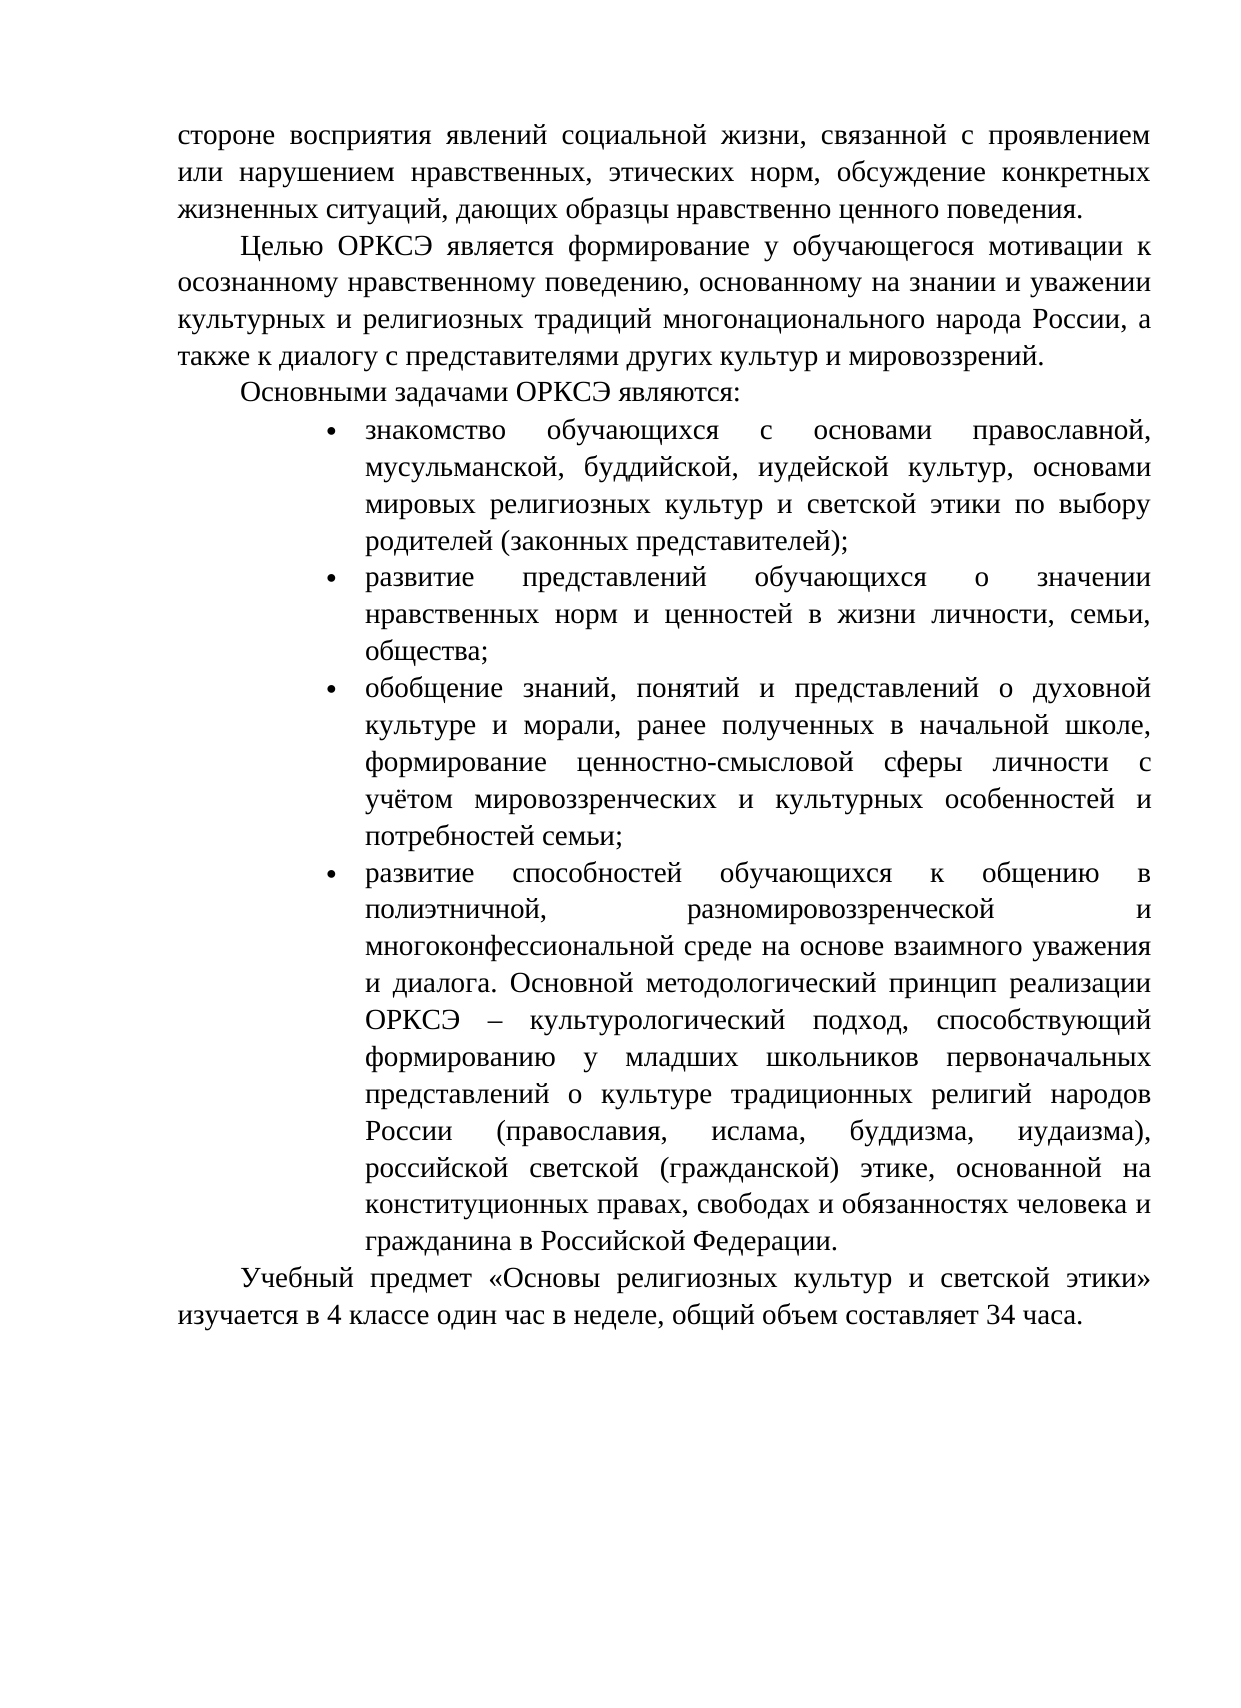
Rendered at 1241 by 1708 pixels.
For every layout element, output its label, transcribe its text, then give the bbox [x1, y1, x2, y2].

text Целью ОРКСЭ является формирование у обучающегося мотивации к осознанному нравственному поведению, основанному на знании и уважении культурных и религиозных традиций многонационального народа России, а также к диалогу с представителями других культур и мировоззрений. [177, 228, 1152, 372]
text стороне восприятия явлений социальной жизни, связанной с проявлением или нарушением нравственных, этических норм, обсуждение конкретных жизненных ситуаций, дающих образцы нравственно ценного поведения. [177, 117, 1151, 224]
text Учебный предмет «Основы религиозных культур и светской этики» изучается в 4 классе один час в неделе, общий объем составляет 34 часа. [177, 1260, 1152, 1331]
list развитие представлений обучающихся о значении нравственных норм и ценностей в жизни личности, семьи, общества; [327, 559, 1152, 667]
text Основными задачами ОРКСЭ являются: [240, 375, 1228, 409]
list знакомство обучающихся с основами православной, мусульманской, буддийской, иудейской культур, основами мировых религиозных культур и светской этики по выбору родителей (законных представителей); [327, 412, 1152, 556]
list обобщение знаний, понятий и представлений о духовной культуре и морали, ранее полученных в начальной школе, формирование ценностно-смысловой сферы личности с учётом мировоззренческих и культурных особенностей и потребностей семьи; [327, 670, 1152, 851]
list развитие способностей обучающихся к общению в полиэтничной, разномировоззренческой и многоконфессиональной среде на основе взаимного уважения и диалога. Основной методологический принцип реализации ОРКСЭ – культурологический подход, способствующий формированию у младших школьников первоначальных представлений о культуре традиционных религий народов России (православия, ислама, буддизма, иудаизма), российской светской (гражданской) этике, основанной на конституционных правах, свободах и обязанностях человека и гражданина в Российской Федерации. [327, 855, 1152, 1257]
